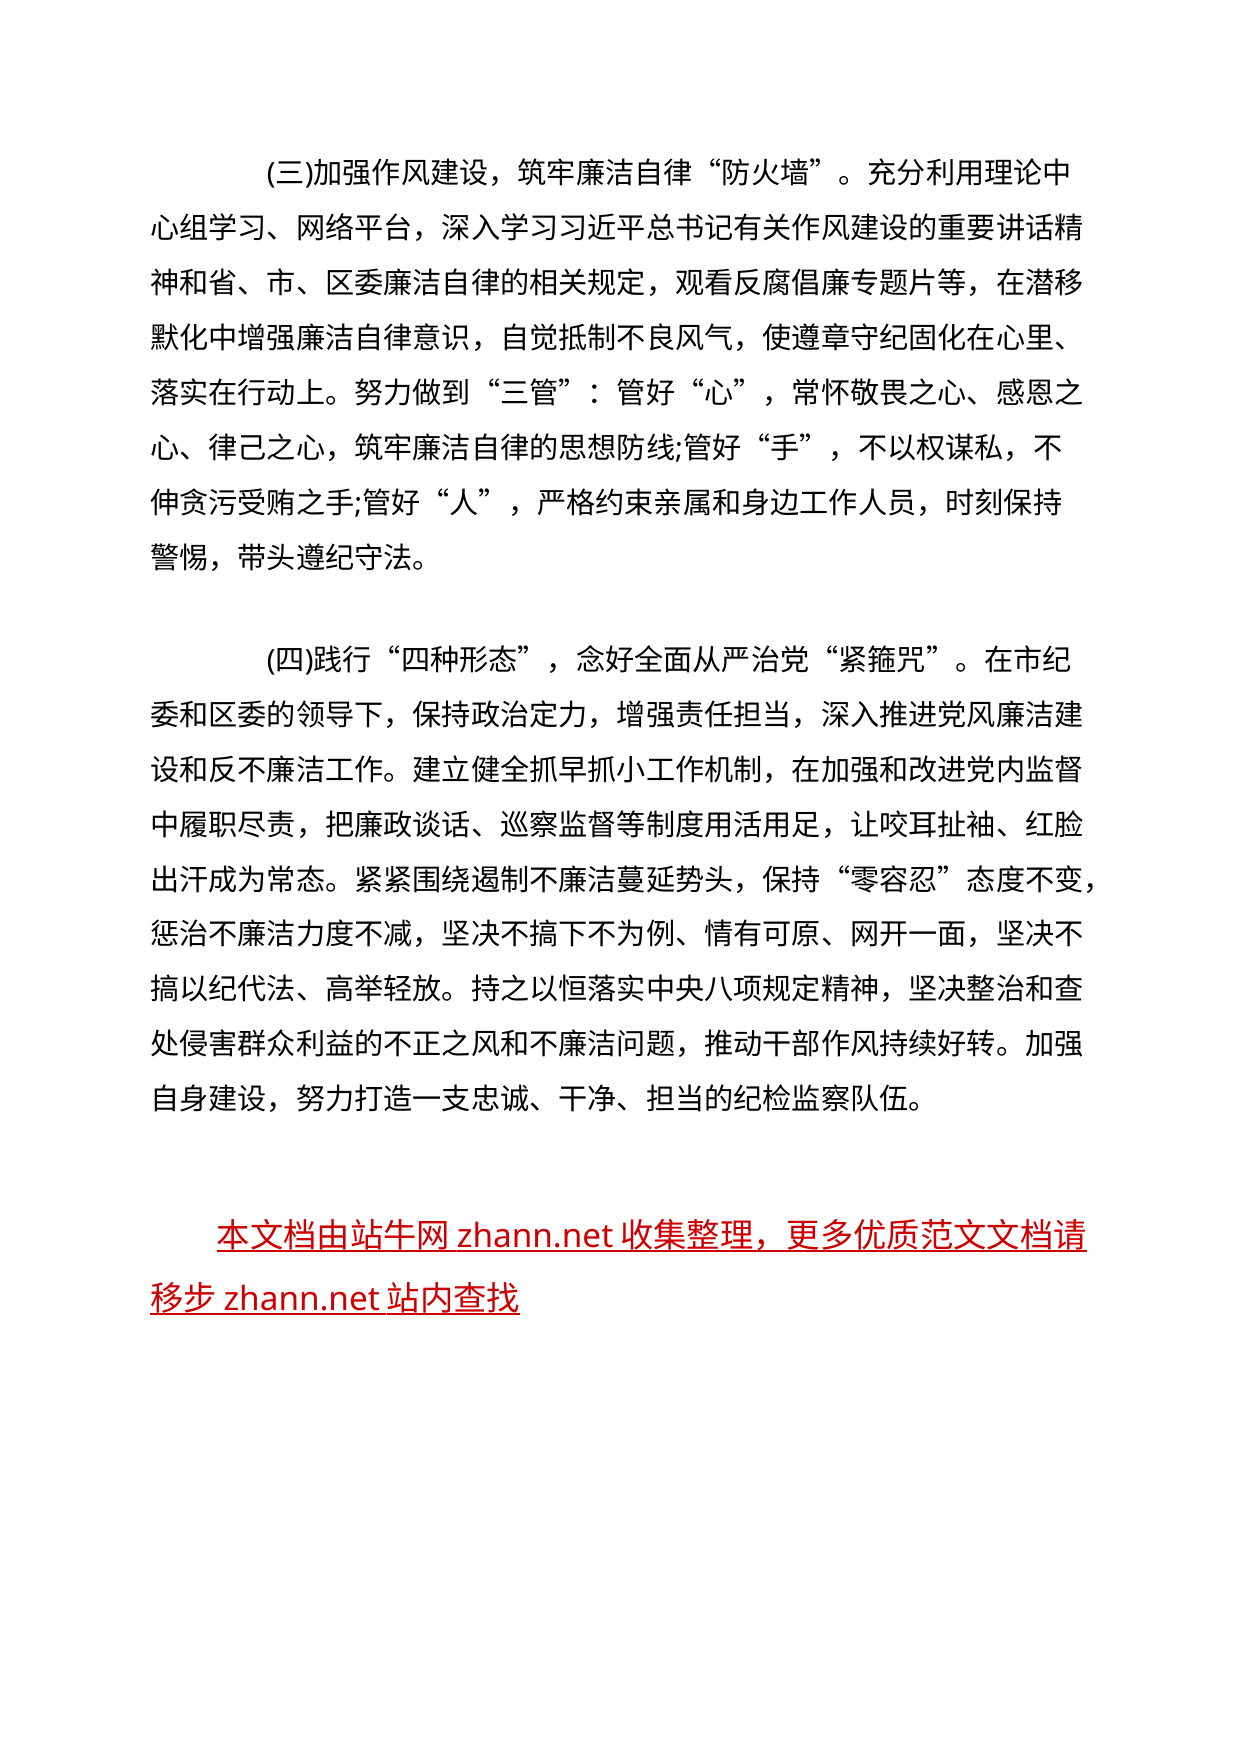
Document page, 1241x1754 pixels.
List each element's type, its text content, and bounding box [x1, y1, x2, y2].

text (三)加强作风建设，筑牢廉洁自律“防火墙”。充分利用理论中心组学习、网络平台，深入学习习近平总书记有关作风建设的重要讲话精神和省、市、区委廉洁自律的相关规定，观看反腐倡廉专题片等，在潜移默化中增强廉洁自律意识，自觉抵制不良风气，使遵章守纪固化在心里、落实在行动上。努力做到“三管”：管好“心”，常怀敬畏之心、感恩之心、律己之心，筑牢廉洁自律的思想防线;管好“手”，不以权谋私，不伸贪污受贿之手;管好“人”，严格约束亲属和身边工作人员，时刻保持警惕，带头遵纪守法。 [150, 150, 1090, 577]
text (四)践行“四种形态”，念好全面从严治党“紧箍咒”。在市纪委和区委的领导下，保持政治定力，增强责任担当，深入推进党风廉洁建设和反不廉洁工作。建立健全抓早抓小工作机制，在加强和改进党内监督中履职尽责，把廉政谈话、巡察监督等制度用活用足，让咬耳扯袖、红脸出汗成为常态。紧紧围绕遏制不廉洁蔓延势头，保持“零容忍”态度不变，惩治不廉洁力度不减，坚决不搞下不为例、情有可原、网开一面，坚决不搞以纪代法、高举轻放。持之以恒落实中央八项规定精神，坚决整治和查处侵害群众利益的不正之风和不廉洁问题，推动干部作风持续好转。加强自身建设，努力打造一支忠诚、干净、担当的纪检监察队伍。 [150, 636, 1090, 1118]
text 本文档由站牛网zhann.net收集整理，更多优质范文文档请移步zhann.net站内查找 [150, 1209, 1090, 1320]
